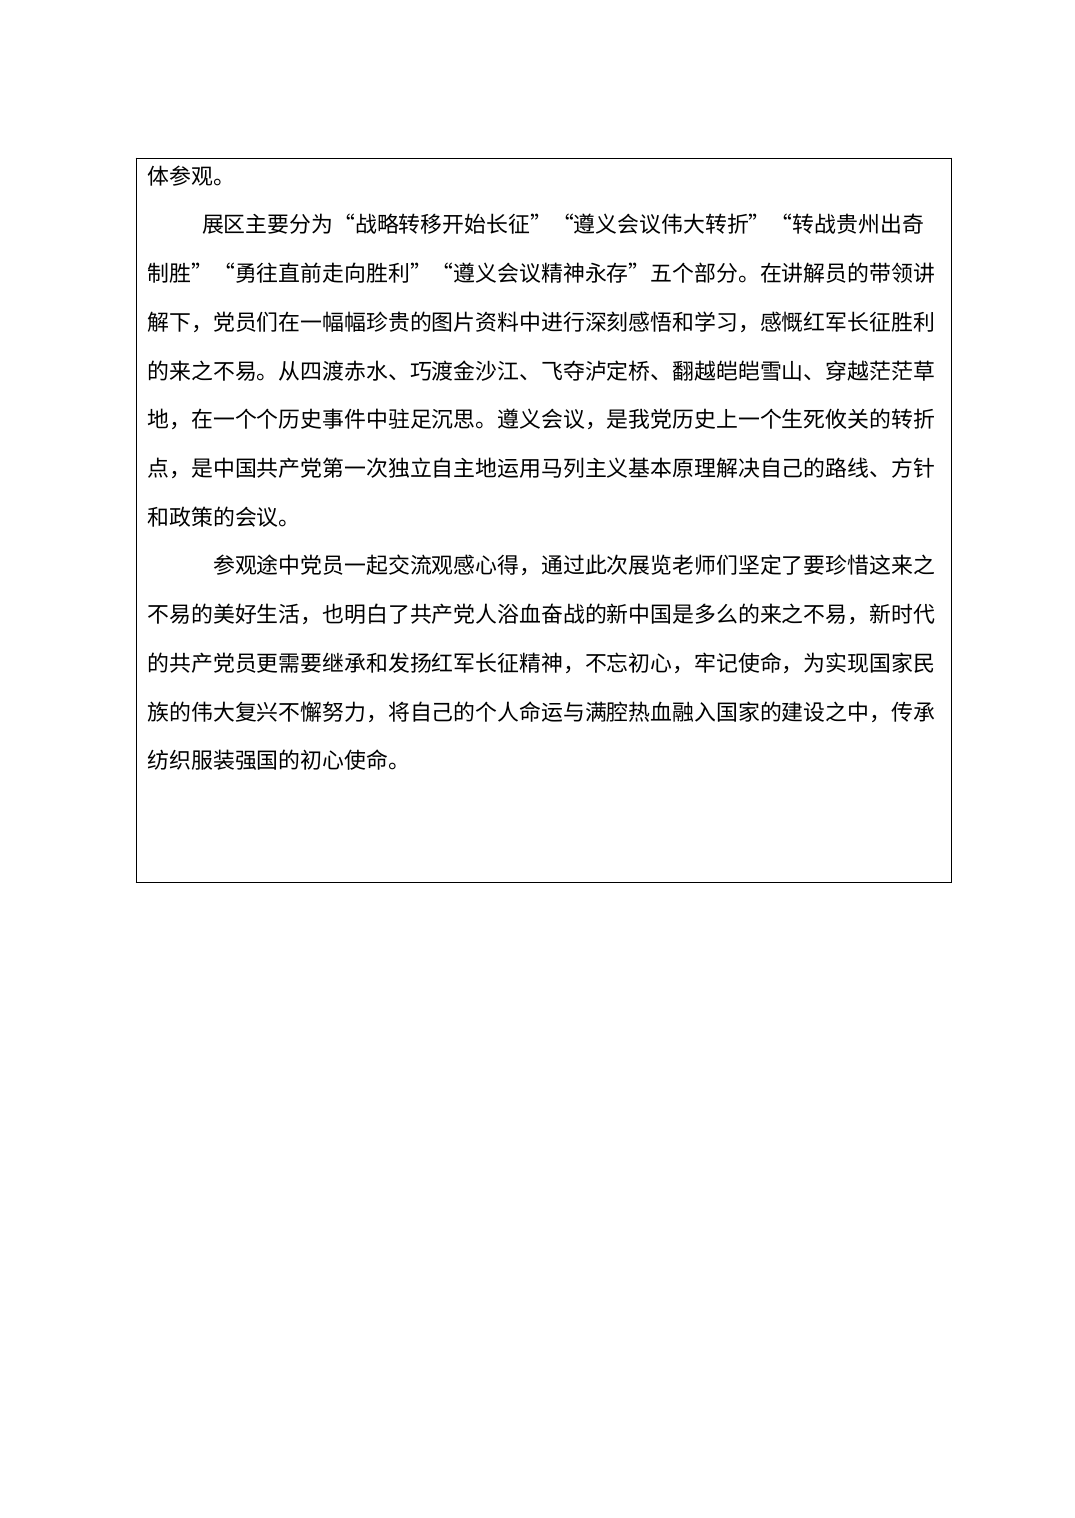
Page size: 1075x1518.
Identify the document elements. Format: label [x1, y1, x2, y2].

table_cell [137, 159, 951, 882]
